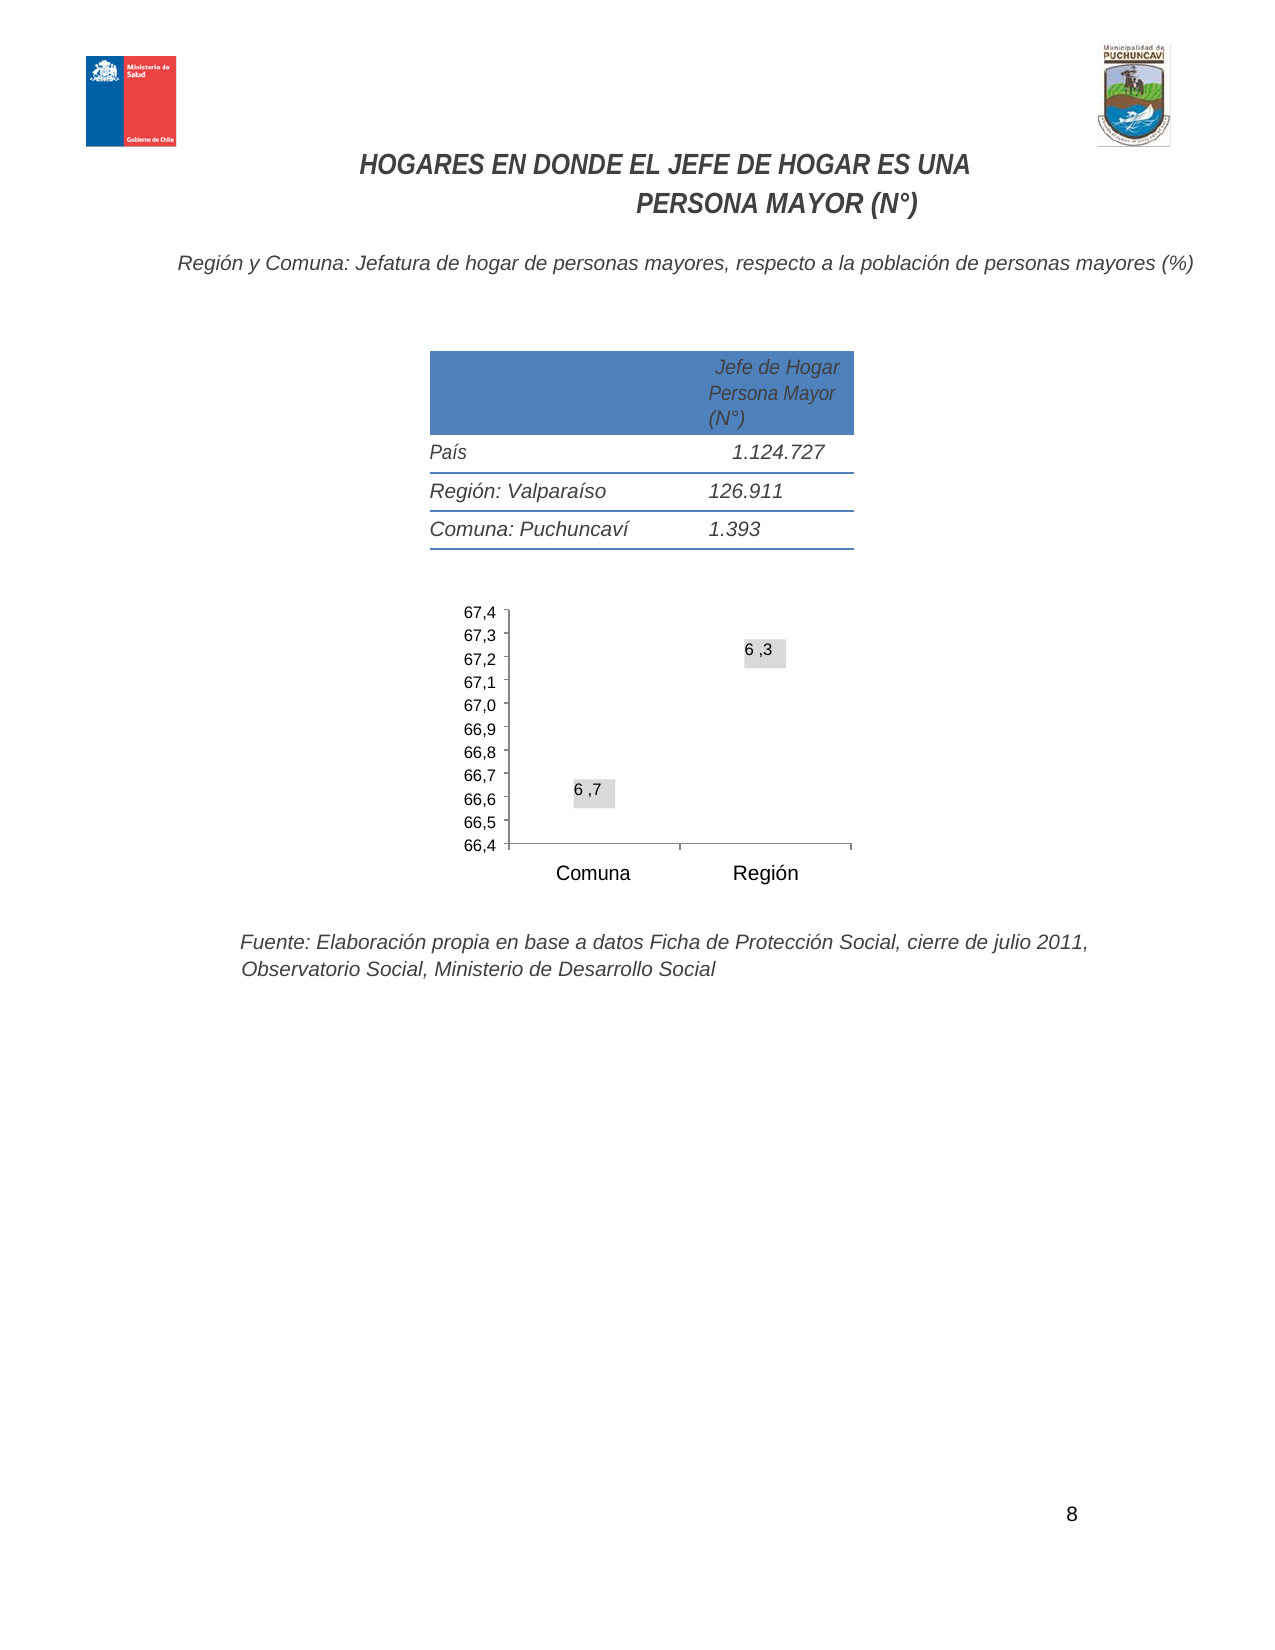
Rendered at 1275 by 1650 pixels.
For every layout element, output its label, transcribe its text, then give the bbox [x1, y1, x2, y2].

picture [1097, 43, 1171, 147]
text 67,3 [117, 626, 843, 645]
text 67,2 [117, 649, 843, 668]
table_cell País [430, 435, 657, 472]
text 66,5 [117, 813, 843, 832]
table_cell Comuna: Puchuncaví [430, 512, 657, 548]
text Región y Comuna: Jefatura de hogar de personas mayores, respecto a la población de personas mayores (%) [177, 251, 1237, 275]
table_cell 126.911 [657, 474, 854, 510]
text Fuente: Elaboración propia en base a datos Ficha de Protección Social, cierre de julio 2011, Observatorio Social, Ministerio de Desarrollo Social [240, 930, 1127, 981]
text 66,6 [117, 789, 843, 809]
text HOGARES EN DONDE EL JEFE DE HOGAR ES UNA PERSONA MAYOR (N°) [359, 147, 1062, 219]
table_header Jefe de Hogar Persona Mayor (N°) [657, 351, 854, 435]
text 67,0 [117, 696, 843, 715]
table_cell Región: Valparaíso [430, 474, 657, 510]
picture [85, 55, 177, 147]
text 67,1 [117, 672, 843, 692]
text 66,8 [117, 742, 843, 762]
text 66,9 [117, 719, 843, 738]
text 66,4 [117, 836, 843, 855]
table_header [430, 351, 657, 435]
text 66,7 [117, 766, 843, 785]
table_cell 1.393 [657, 512, 854, 548]
table_cell 1.124.727 [657, 435, 854, 472]
text 67,4 [117, 602, 843, 622]
text Comuna Región [117, 861, 1237, 885]
